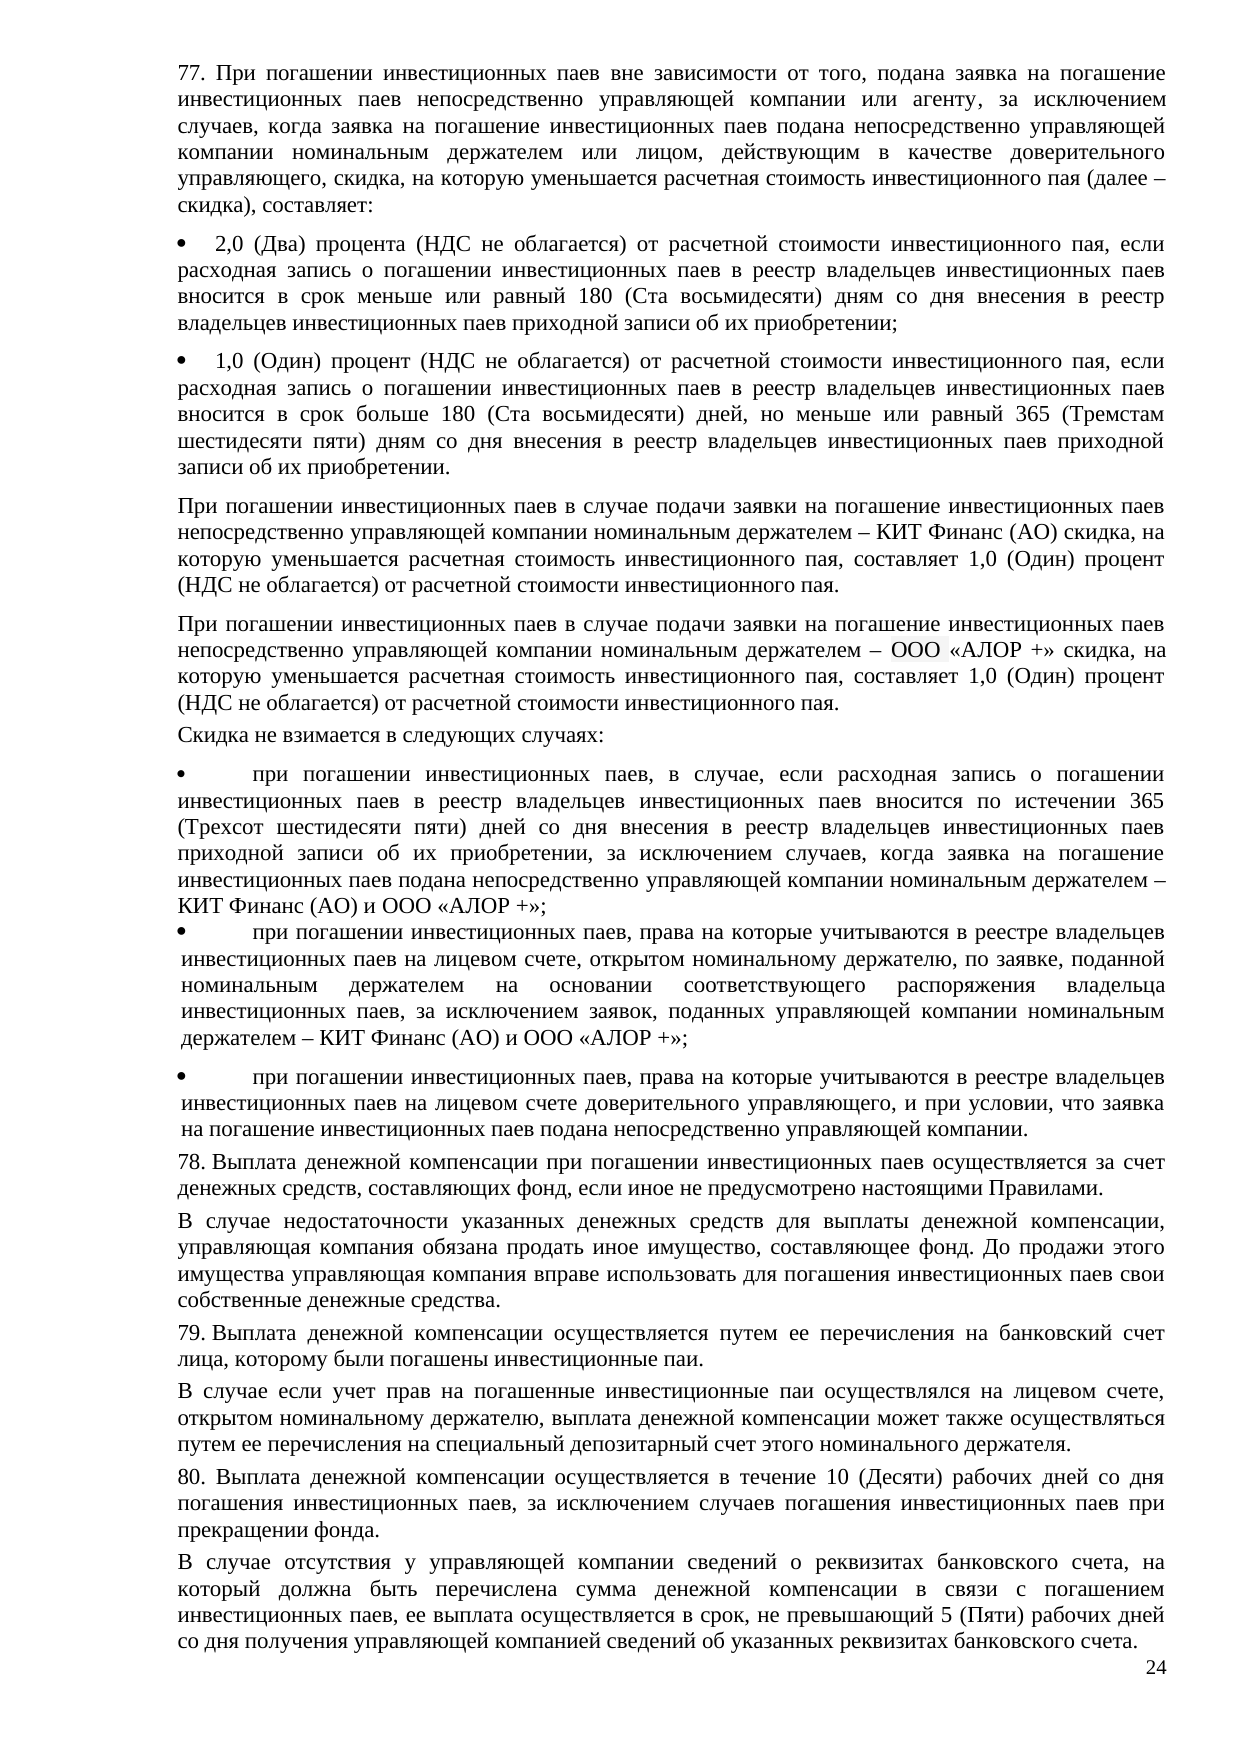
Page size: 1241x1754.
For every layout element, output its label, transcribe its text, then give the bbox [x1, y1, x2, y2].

list при погашении инвестиционных паев, права на которые учитываются в реестре владельцев инвестиционных паев на лицевом счете, открытом номинальному держателю, по заявке, поданной номинальным держателем на основании соответствующего распоряжения владельца инвестиционных паев, за исключением заявок, поданных управляющей компании номинальным держателем – КИТ Финанс (АО) и ООО «АЛОР +»; [177, 918, 1167, 1050]
list 1,0 (Один) процент (НДС не облагается) от расчетной стоимости инвестиционного пая, если расходная запись о погашении инвестиционных паев в реестр владельцев инвестиционных паев вносится в срок больше 180 (Ста восьмидесяти) дней, но меньше или равный 365 (Тремстам шестидесяти пяти) дням со дня внесения в реестр владельцев инвестиционных паев приходной записи об их приобретении. [177, 348, 1167, 479]
text При погашении инвестиционных паев в случае подачи заявки на погашение инвестиционных паев непосредственно управляющей компании номинальным держателем – КИТ Финанс (АО) скидка, на которую уменьшается расчетная стоимость инвестиционного пая, составляет 1,0 (Один) процент (НДС не облагается) от расчетной стоимости инвестиционного пая. [177, 492, 1167, 597]
text 80. Выплата денежной компенсации осуществляется в течение 10 (Десяти) рабочих дней со дня погашения инвестиционных паев, за исключением случаев погашения инвестиционных паев при прекращении фонда. [177, 1463, 1167, 1542]
text При погашении инвестиционных паев в случае подачи заявки на погашение инвестиционных паев непосредственно управляющей компании номинальным держателем – ООО «АЛОР +» скидка, на которую уменьшается расчетная стоимость инвестиционного пая, составляет 1,0 (Один) процент (НДС не облагается) от расчетной стоимости инвестиционного пая. [177, 610, 1167, 715]
text В случае если учет прав на погашенные инвестиционные паи осуществлялся на лицевом счете, открытом номинальному держателю, выплата денежной компенсации может также осуществляться путем ее перечисления на специальный депозитарный счет этого номинального держателя. [177, 1378, 1167, 1457]
text 79. Выплата денежной компенсации осуществляется путем ее перечисления на банковский счет лица, которому были погашены инвестиционные паи. [177, 1319, 1167, 1371]
text В случае отсутствия у управляющей компании сведений о реквизитах банковского счета, на который должна быть перечислена сумма денежной компенсации в связи с погашением инвестиционных паев, ее выплата осуществляется в срок, не превышающий 5 (Пяти) рабочих дней со дня получения управляющей компанией сведений об указанных реквизитах банковского счета. [177, 1548, 1167, 1654]
text Скидка не взимается в следующих случаях: [177, 721, 1167, 748]
list при погашении инвестиционных паев, права на которые учитываются в реестре владельцев инвестиционных паев на лицевом счете доверительного управляющего, и при условии, что заявка на погашение инвестиционных паев подана непосредственно управляющей компании. [177, 1063, 1167, 1142]
list 2,0 (Два) процента (НДС не облагается) от расчетной стоимости инвестиционного пая, если расходная запись о погашении инвестиционных паев в реестр владельцев инвестиционных паев вносится в срок меньше или равный 180 (Ста восьмидесяти) дням со дня внесения в реестр владельцев инвестиционных паев приходной записи об их приобретении; [177, 230, 1167, 335]
text 78. Выплата денежной компенсации при погашении инвестиционных паев осуществляется за счет денежных средств, составляющих фонд, если иное не предусмотрено настоящими Правилами. [177, 1148, 1167, 1201]
text 77. При погашении инвестиционных паев вне зависимости от того, подана заявка на погашение инвестиционных паев непосредственно управляющей компании или агенту, за исключением случаев, когда заявка на погашение инвестиционных паев подана непосредственно управляющей компании номинальным держателем или лицом, действующим в качестве доверительного управляющего, скидка, на которую уменьшается расчетная стоимость инвестиционного пая (далее – скидка), составляет: [177, 59, 1167, 217]
list при погашении инвестиционных паев, в случае, если расходная запись о погашении инвестиционных паев в реестр владельцев инвестиционных паев вносится по истечении 365 (Трехсот шестидесяти пяти) дней со дня внесения в реестр владельцев инвестиционных паев приходной записи об их приобретении, за исключением случаев, когда заявка на погашение инвестиционных паев подана непосредственно управляющей компании номинальным держателем – КИТ Финанс (АО) и ООО «АЛОР +»; [177, 760, 1167, 918]
text В случае недостаточности указанных денежных средств для выплаты денежной компенсации, управляющая компания обязана продать иное имущество, составляющее фонд. До продажи этого имущества управляющая компания вправе использовать для погашения инвестиционных паев свои собственные денежные средства. [177, 1207, 1167, 1312]
